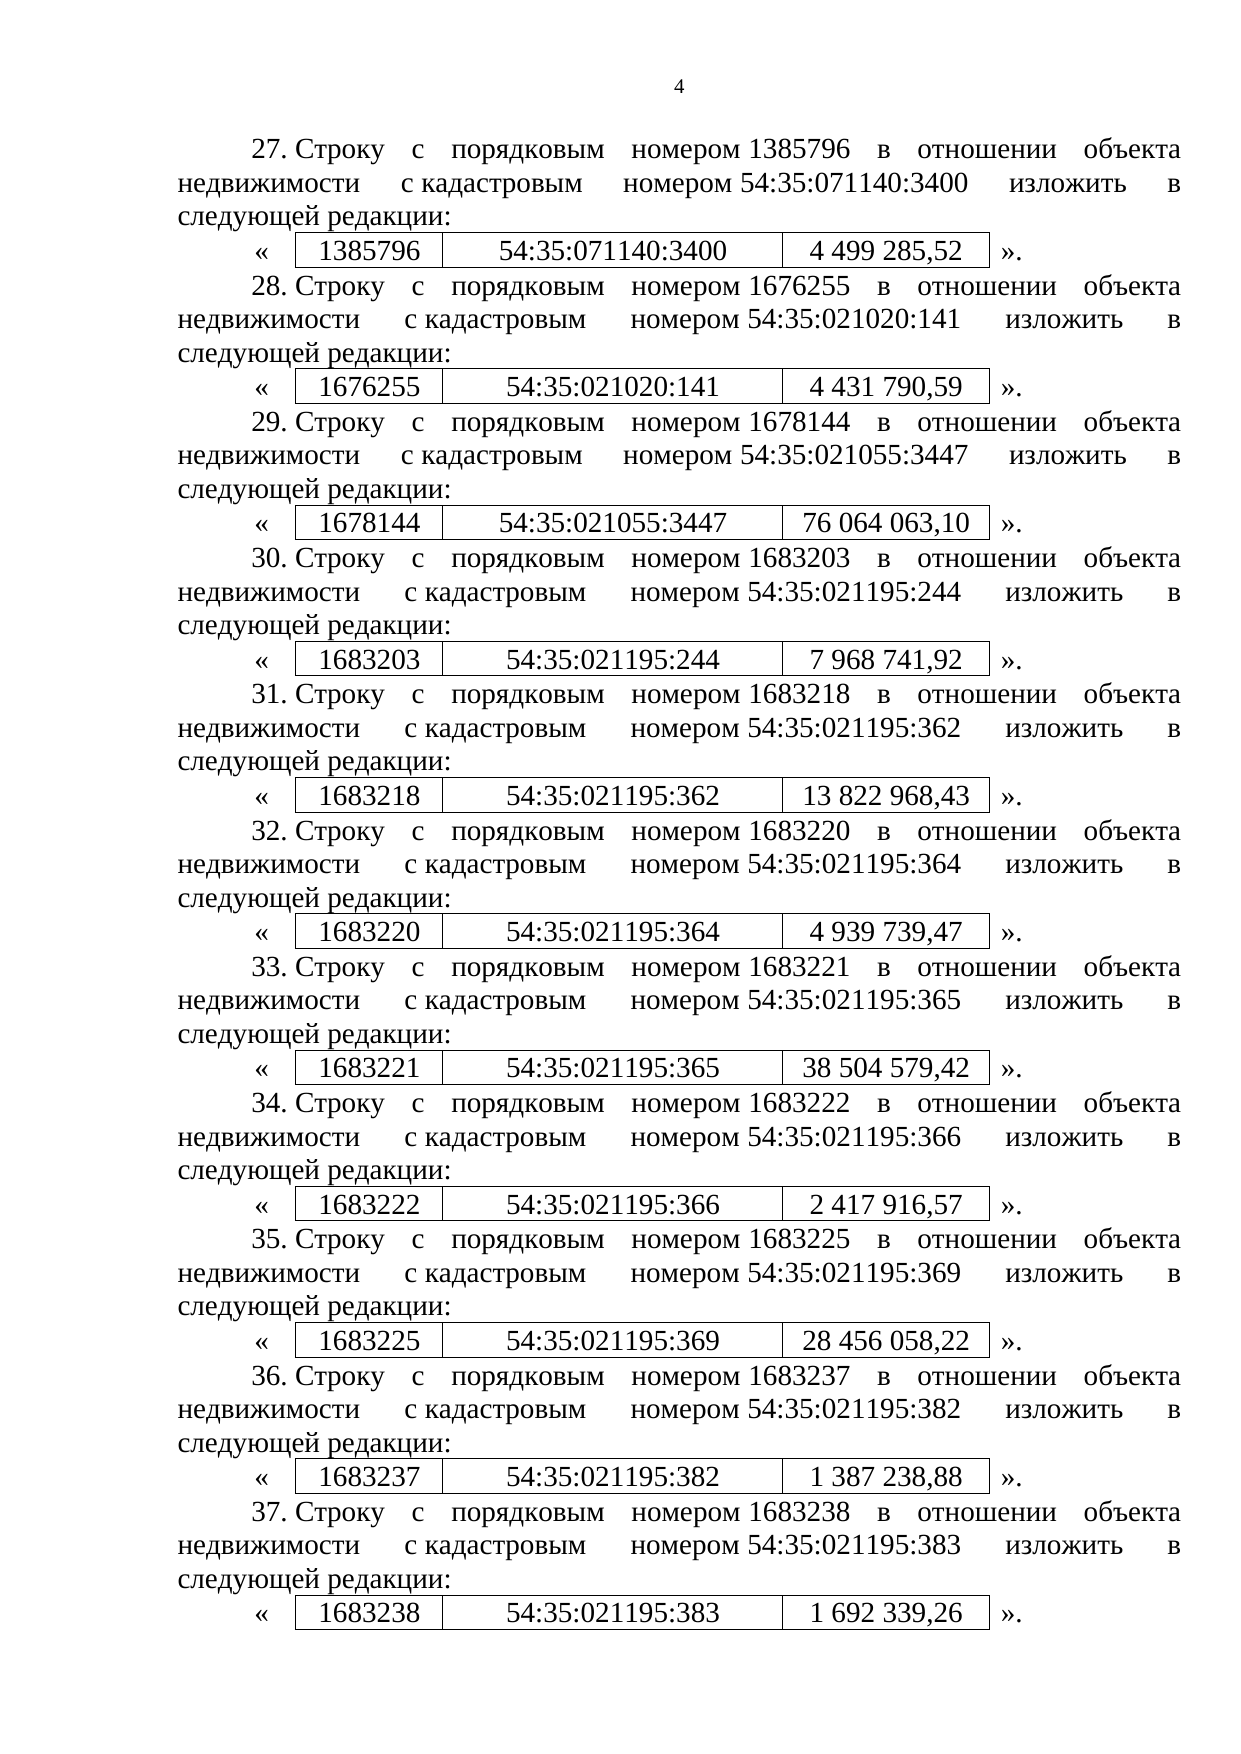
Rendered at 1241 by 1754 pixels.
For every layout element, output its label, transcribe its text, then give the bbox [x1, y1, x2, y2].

table_header 28 456 058,22 [783, 1323, 989, 1357]
table_header ». [990, 232, 1107, 267]
table_header 38 504 579,42 [783, 1051, 989, 1084]
table_header 1385796 [296, 233, 442, 267]
text 35. Строку с порядковым номером 1683225 в отношении объекта недвижимости с кадастровым номером 54:35:021195:369 изложить в следующей редакции: [177, 1221, 1181, 1322]
table_header 1678144 [296, 506, 442, 539]
table_header « [177, 1322, 295, 1357]
table_header 4 499 285,52 [783, 233, 989, 267]
table_header « [177, 505, 295, 539]
table_header 1683218 [296, 778, 442, 812]
table_header ». [990, 505, 1107, 539]
table_header ». [990, 777, 1107, 812]
table_header « [177, 777, 295, 812]
table_header ». [990, 1322, 1107, 1357]
table_header 1683225 [296, 1323, 442, 1357]
table_header 2 417 916,57 [783, 1187, 989, 1220]
table_header « [177, 1595, 295, 1629]
text 37. Строку с порядковым номером 1683238 в отношении объекта недвижимости с кадастровым номером 54:35:021195:383 изложить в следующей редакции: [177, 1494, 1181, 1594]
table_header 54:35:021195:383 [443, 1596, 782, 1629]
table_header « [177, 1458, 295, 1493]
table_header « [177, 641, 295, 675]
table_header 54:35:021195:244 [443, 642, 782, 675]
table_header « [177, 1186, 295, 1220]
table_header ». [990, 1186, 1107, 1220]
table_header 54:35:021195:364 [443, 914, 782, 948]
table_header « [177, 1050, 295, 1084]
table_header 54:35:021195:366 [443, 1187, 782, 1220]
text 32. Строку с порядковым номером 1683220 в отношении объекта недвижимости с кадастровым номером 54:35:021195:364 изложить в следующей редакции: [177, 813, 1181, 913]
table_header ». [990, 913, 1107, 948]
table_header 76 064 063,10 [783, 506, 989, 539]
text 36. Строку с порядковым номером 1683237 в отношении объекта недвижимости с кадастровым номером 54:35:021195:382 изложить в следующей редакции: [177, 1358, 1181, 1458]
table_header 1683222 [296, 1187, 442, 1220]
table_header ». [990, 641, 1107, 675]
text 27. Строку с порядковым номером 1385796 в отношении объекта недвижимости с кадастровым номером 54:35:071140:3400 изложить в следующей редакции: [177, 131, 1181, 232]
table_header ». [990, 1458, 1107, 1493]
table_header 1 387 238,88 [783, 1459, 989, 1493]
table_header 54:35:071140:3400 [443, 233, 782, 267]
text 30. Строку с порядковым номером 1683203 в отношении объекта недвижимости с кадастровым номером 54:35:021195:244 изложить в следующей редакции: [177, 540, 1181, 641]
table_header ». [990, 1050, 1107, 1084]
table_header 13 822 968,43 [783, 778, 989, 812]
table_header ». [990, 1595, 1107, 1629]
table_header 1683237 [296, 1459, 442, 1493]
table_header 54:35:021020:141 [443, 369, 782, 403]
table_header 1676255 [296, 369, 442, 403]
table_header 1683238 [296, 1596, 442, 1629]
table_header 54:35:021055:3447 [443, 506, 782, 539]
table_header « [177, 368, 295, 403]
text 29. Строку с порядковым номером 1678144 в отношении объекта недвижимости с кадастровым номером 54:35:021055:3447 изложить в следующей редакции: [177, 404, 1181, 504]
text 31. Строку с порядковым номером 1683218 в отношении объекта недвижимости с кадастровым номером 54:35:021195:362 изложить в следующей редакции: [177, 676, 1181, 777]
text 33. Строку с порядковым номером 1683221 в отношении объекта недвижимости с кадастровым номером 54:35:021195:365 изложить в следующей редакции: [177, 949, 1181, 1049]
text 28. Строку с порядковым номером 1676255 в отношении объекта недвижимости с кадастровым номером 54:35:021020:141 изложить в следующей редакции: [177, 268, 1181, 368]
table_header ». [990, 368, 1107, 403]
table_header 1 692 339,26 [783, 1596, 989, 1629]
table_header 1683221 [296, 1051, 442, 1084]
table_header 54:35:021195:365 [443, 1051, 782, 1084]
table_header 4 939 739,47 [783, 914, 989, 948]
text 34. Строку с порядковым номером 1683222 в отношении объекта недвижимости с кадастровым номером 54:35:021195:366 изложить в следующей редакции: [177, 1085, 1181, 1186]
table_header 1683220 [296, 914, 442, 948]
table_header 1683203 [296, 642, 442, 675]
table_header 54:35:021195:369 [443, 1323, 782, 1357]
table_header 54:35:021195:382 [443, 1459, 782, 1493]
table_header 4 431 790,59 [783, 369, 989, 403]
table_header 7 968 741,92 [783, 642, 989, 675]
table_header 54:35:021195:362 [443, 778, 782, 812]
table_header « [177, 913, 295, 948]
table_header « [177, 232, 295, 267]
